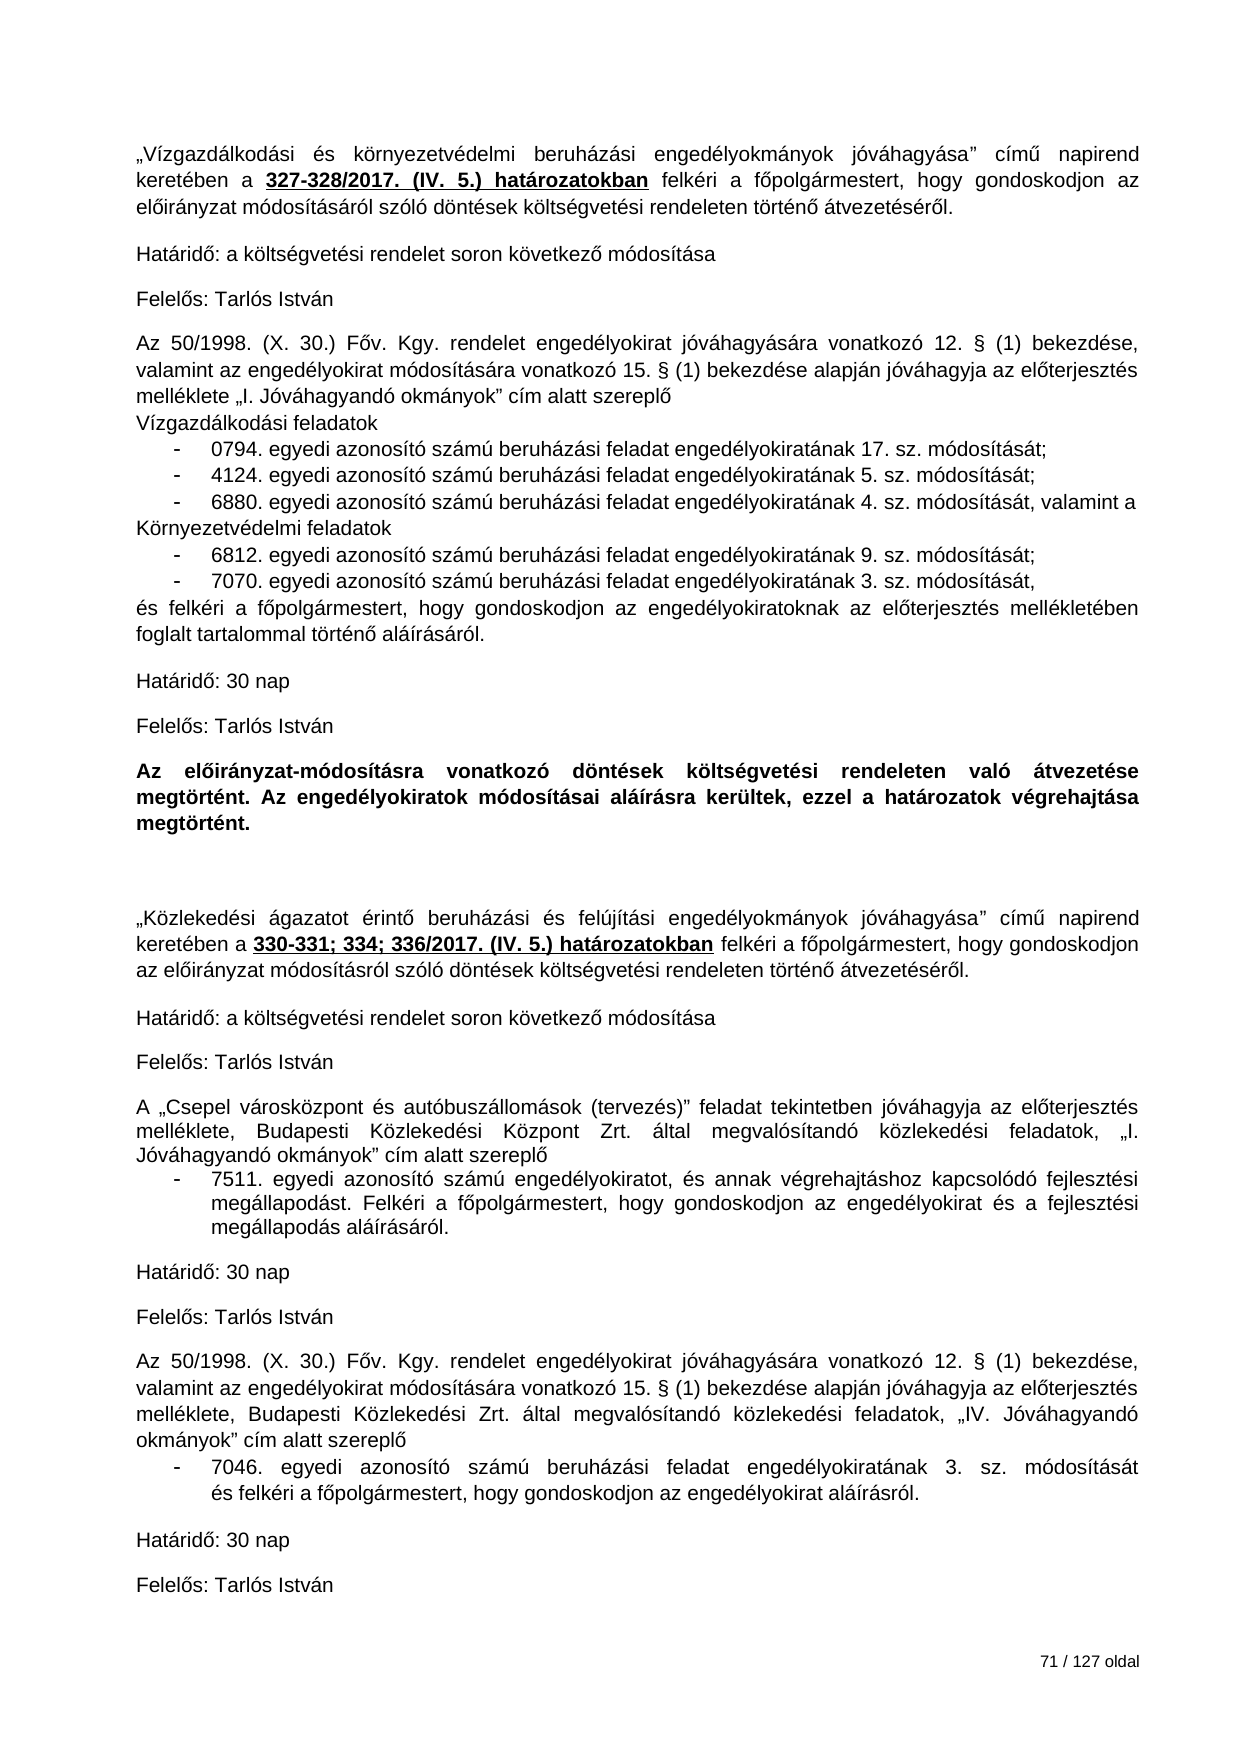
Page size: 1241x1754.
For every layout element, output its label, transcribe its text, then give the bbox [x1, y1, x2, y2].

text Az 50/1998. (X. 30.) Főv. Kgy. rendelet engedélyokirat jóváhagyására vonatkozó 12. § (1) bekezdése, valamint az engedélyokirat módosítására vonatkozó 15. § (1) bekezdése alapján jóváhagyja az előterjesztés melléklete „I. Jóváhagyandó okmányok” cím alatt szereplő [136, 331, 1140, 408]
text Felelős: Tarlós István [136, 1050, 1140, 1074]
list 6880. egyedi azonosító számú beruházási feladat engedélyokiratának 4. sz. módosítását, valamint a [173, 489, 1140, 514]
list 7070. egyedi azonosító számú beruházási feladat engedélyokiratának 3. sz. módosítását, [173, 569, 1140, 593]
text A „Csepel városközpont és autóbuszállomások (tervezés)” feladat tekintetben jóváhagyja az előterjesztés melléklete, Budapesti Közlekedési Központ Zrt. által megvalósítandó közlekedési feladatok, „I. Jóváhagyandó okmányok” cím alatt szereplő [136, 1095, 1140, 1167]
text Az 50/1998. (X. 30.) Főv. Kgy. rendelet engedélyokirat jóváhagyására vonatkozó 12. § (1) bekezdése, valamint az engedélyokirat módosítására vonatkozó 15. § (1) bekezdése alapján jóváhagyja az előterjesztés melléklete, Budapesti Közlekedési Zrt. által megvalósítandó közlekedési feladatok, „IV. Jóváhagyandó okmányok” cím alatt szereplő [136, 1349, 1140, 1452]
text Határidő: 30 nap [136, 669, 1140, 693]
text Felelős: Tarlós István [136, 714, 1140, 738]
list 4124. egyedi azonosító számú beruházási feladat engedélyokiratának 5. sz. módosítását; [173, 463, 1140, 487]
text Határidő: 30 nap [136, 1260, 1140, 1284]
text Környezetvédelmi feladatok [136, 516, 1140, 540]
text Felelős: Tarlós István [136, 286, 1140, 310]
text Az előirányzat-módosításra vonatkozó döntések költségvetési rendeleten való átvezetése megtörtént. Az engedélyokiratok módosításai aláírásra kerültek, ezzel a határozatok végrehajtása megtörtént. [136, 758, 1140, 835]
text Határidő: a költségvetési rendelet soron következő módosítása [136, 1005, 1140, 1029]
list 6812. egyedi azonosító számú beruházási feladat engedélyokiratának 9. sz. módosítását; [173, 542, 1140, 566]
text Határidő: 30 nap [136, 1528, 1140, 1552]
text „Vízgazdálkodási és környezetvédelmi beruházási engedélyokmányok jóváhagyása” című napirend keretében a 327-328/2017. (IV. 5.) határozatokban felkéri a főpolgármestert, hogy gondoskodjon az előirányzat módosításáról szóló döntések költségvetési rendeleten történő átvezetéséről. [136, 142, 1140, 218]
text Felelős: Tarlós István [136, 1304, 1140, 1328]
text Vízgazdálkodási feladatok [136, 410, 1140, 434]
text és felkéri a főpolgármestert, hogy gondoskodjon az engedélyokiratoknak az előterjesztés mellékletében foglalt tartalommal történő aláírásáról. [136, 595, 1140, 646]
text „Közlekedési ágazatot érintő beruházási és felújítási engedélyokmányok jóváhagyása” című napirend keretében a 330-331; 334; 336/2017. (IV. 5.) határozatokban felkéri a főpolgármestert, hogy gondoskodjon az előirányzat módosításról szóló döntések költségvetési rendeleten történő átvezetéséről. [136, 906, 1140, 982]
list 7511. egyedi azonosító számú engedélyokiratot, és annak végrehajtáshoz kapcsolódó fejlesztési megállapodást. Felkéri a főpolgármestert, hogy gondoskodjon az engedélyokirat és a fejlesztési megállapodás aláírásáról. [173, 1167, 1140, 1239]
text Határidő: a költségvetési rendelet soron következő módosítása [136, 242, 1140, 266]
list 7046. egyedi azonosító számú beruházási feladat engedélyokiratának 3. sz. módosítását és felkéri a főpolgármestert, hogy gondoskodjon az engedélyokirat aláírásról. [173, 1455, 1140, 1505]
list 0794. egyedi azonosító számú beruházási feladat engedélyokiratának 17. sz. módosítását; [173, 437, 1140, 461]
text Felelős: Tarlós István [136, 1573, 1140, 1597]
